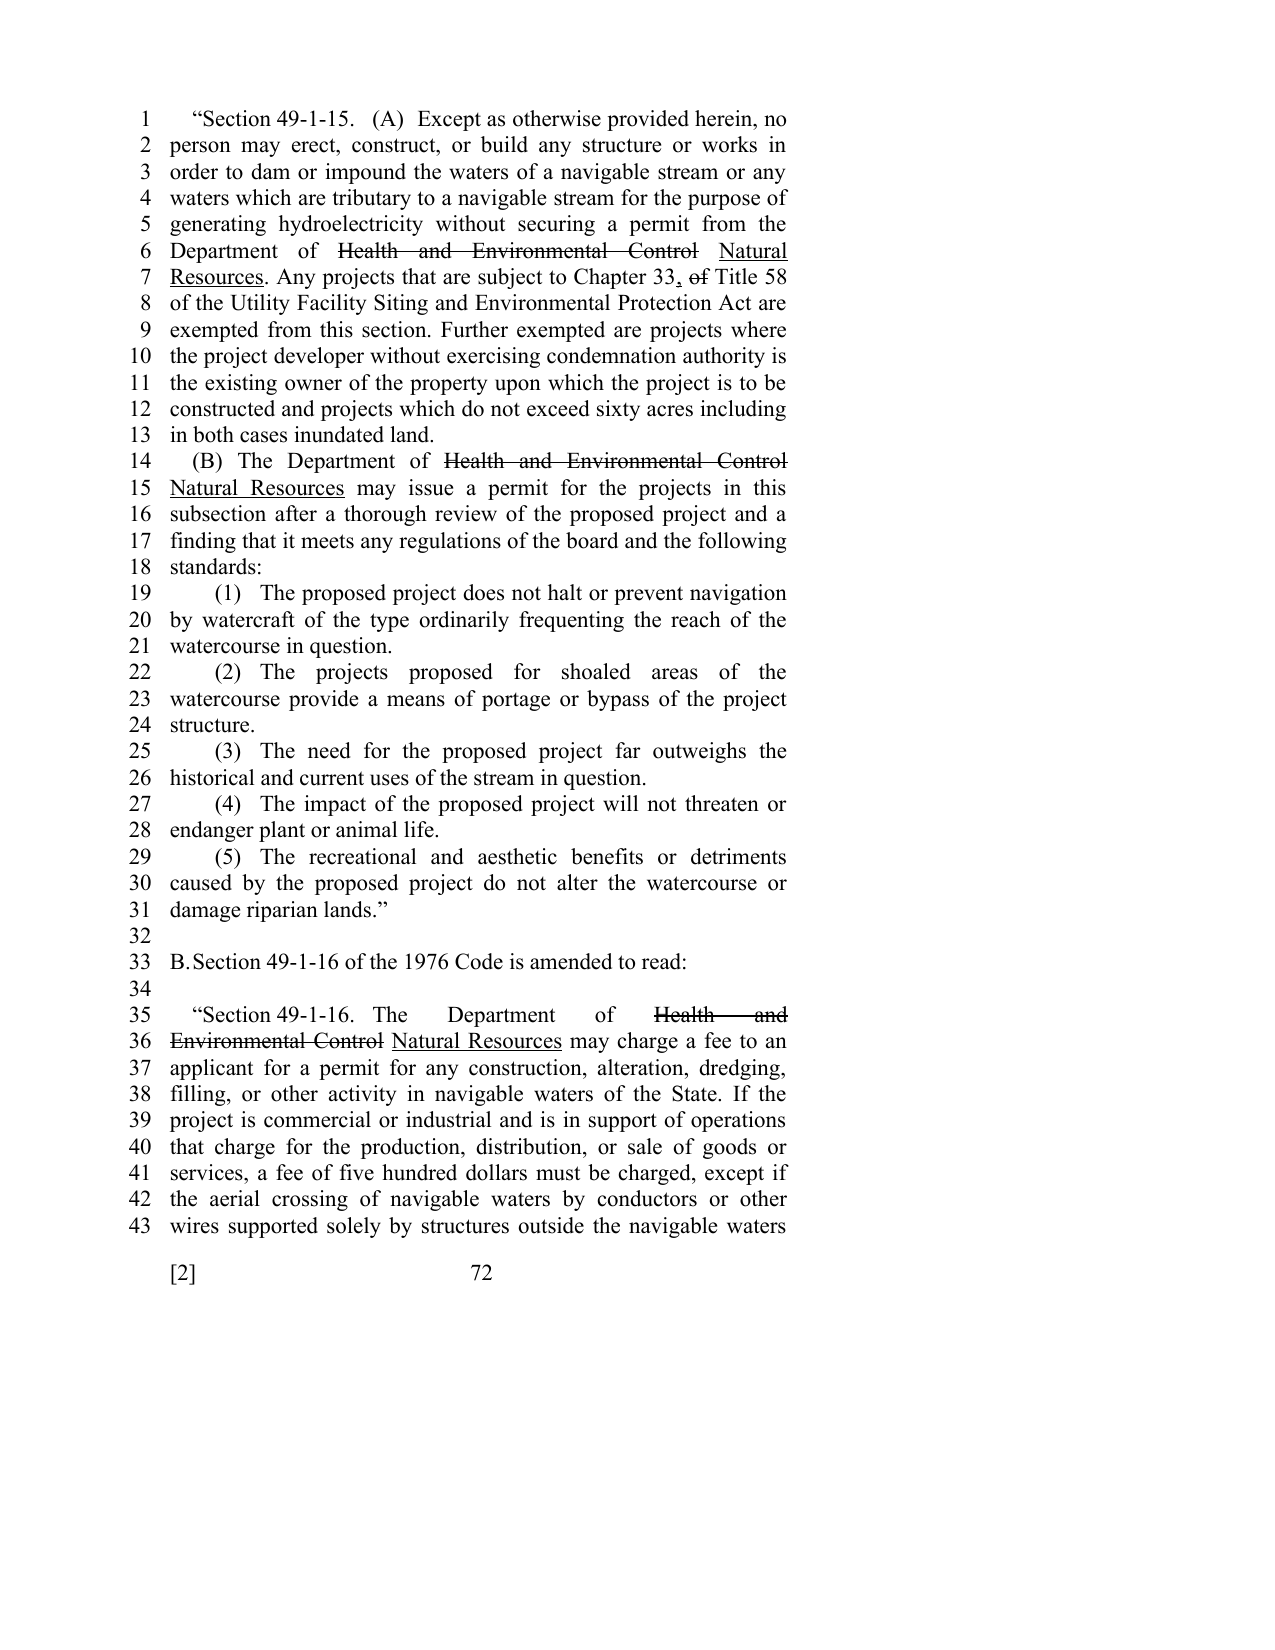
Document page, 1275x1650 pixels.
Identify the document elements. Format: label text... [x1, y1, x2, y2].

text “Section 49-1-15. (A) Except as otherwise provided herein, no person may erect, construct, or build any structure or works in order to dam or impound the waters of a navigable stream or any waters which are tributary to a navigable stream for the purpose of generating hydroelectricity without securing a permit from the Department of Health and Environmental Control Natural Resources. Any projects that are subject to Chapter 33, of Title 58 of the Utility Facility Siting and Environmental Protection Act are exempted from this section. Further exempted are projects where the project developer without exercising condemnation authority is the existing owner of the property upon which the project is to be constructed and projects which do not exceed sixty acres including in both cases inundated land. [169, 105, 787, 448]
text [169, 1001, 787, 1238]
text (2) The projects proposed for shoaled areas of the watercourse provide a means of portage or bypass of the project structure. [169, 658, 787, 737]
text (B) The Department of Health and Environmental Control Natural Resources may issue a permit for the projects in this subsection after a thorough review of the proposed project and a finding that it meets any regulations of the board and the following standards: [169, 448, 787, 579]
text B. Section 49-1-16 of the 1976 Code is amended to read: [169, 948, 787, 975]
text (3) The need for the proposed project far outweighs the historical and current uses of the stream in question. [169, 737, 787, 790]
text (5) The recreational and aesthetic benefits or detriments caused by the proposed project do not alter the watercourse or damage riparian lands.” [169, 843, 787, 922]
text (4) The impact of the proposed project will not threaten or endanger plant or animal life. [169, 790, 787, 843]
text (1) The proposed project does not halt or prevent navigation by watercraft of the type ordinarily frequenting the reach of the watercourse in question. [169, 579, 787, 658]
